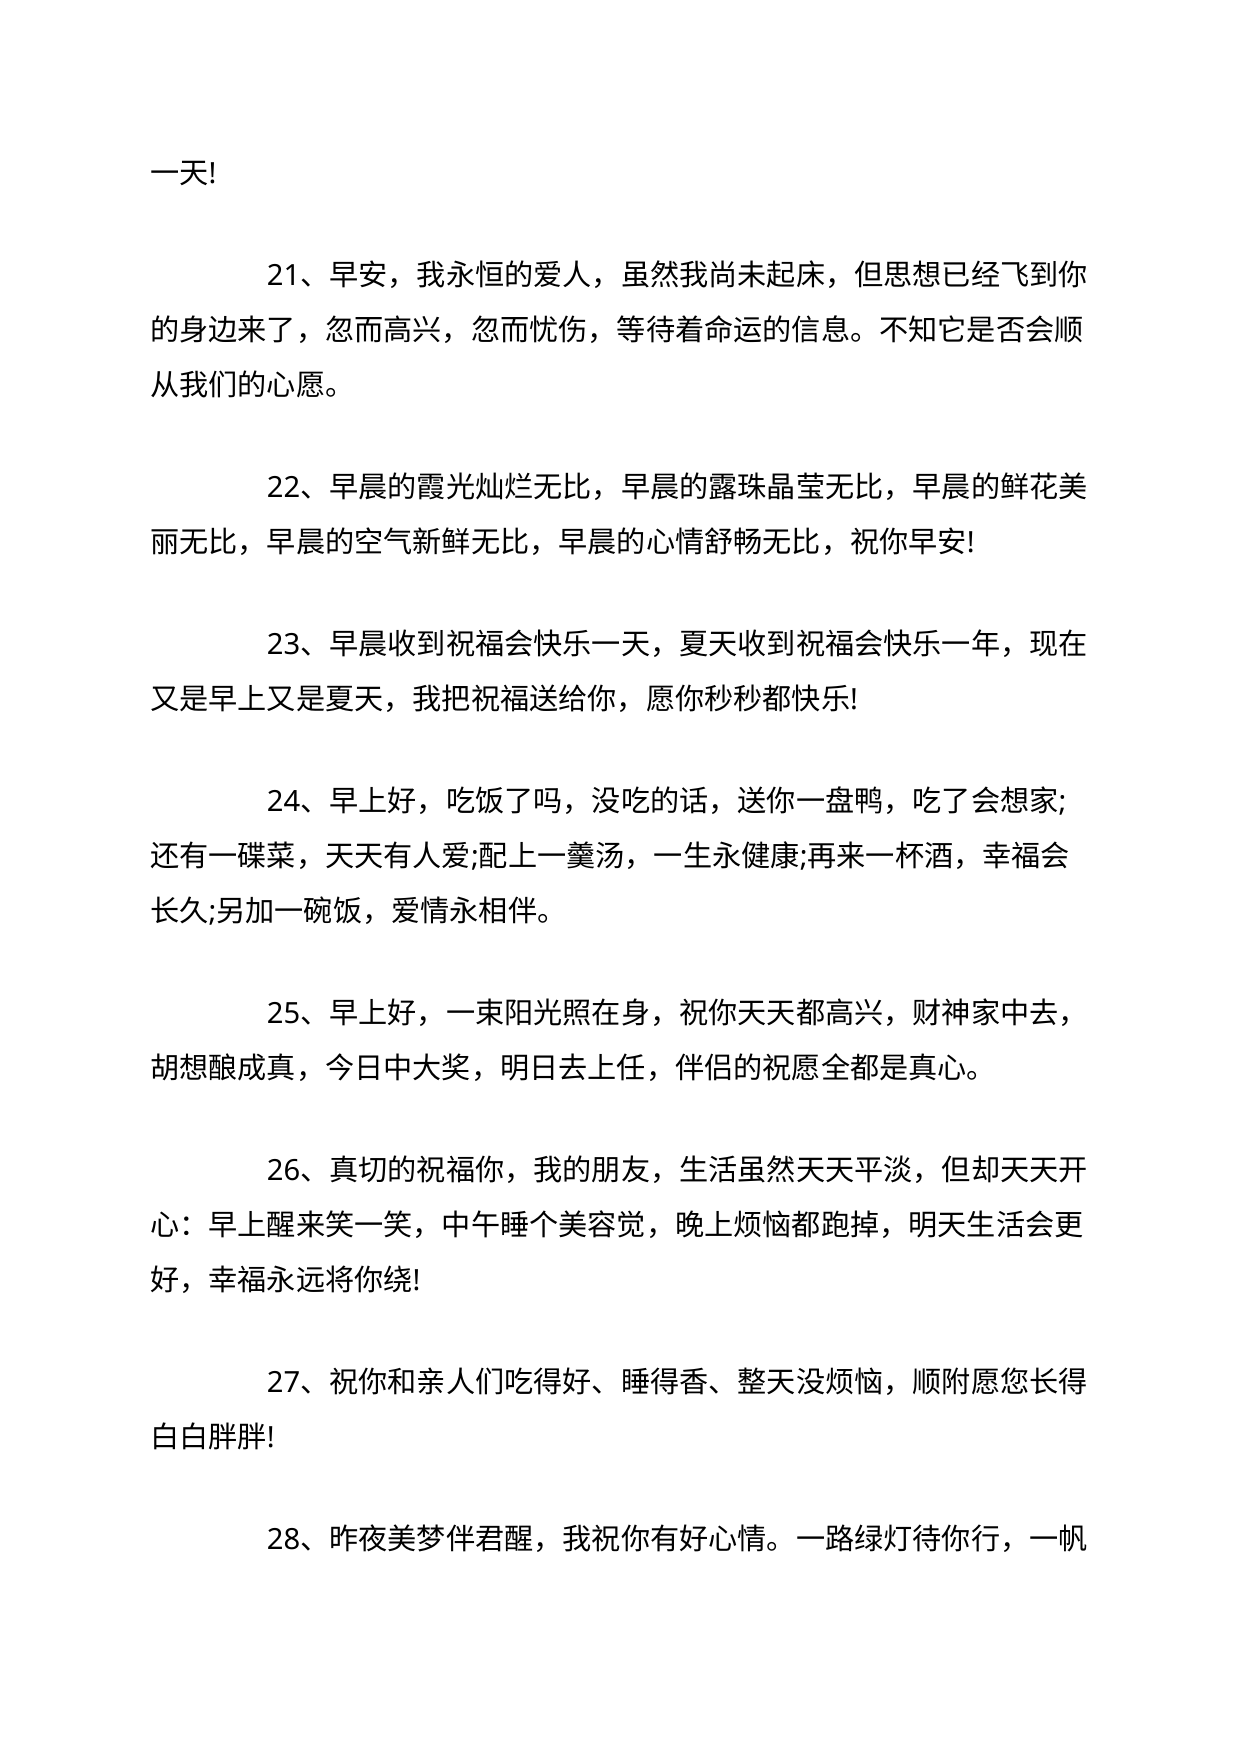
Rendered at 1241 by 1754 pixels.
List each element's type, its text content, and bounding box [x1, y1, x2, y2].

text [150, 1515, 1090, 1558]
text 24、早上好，吃饭了吗，没吃的话，送你一盘鸭，吃了会想家;还有一碟菜，天天有人爱;配上一羹汤，一生永健康;再来一杯酒，幸福会长久;另加一碗饭，爱情永相伴。 [150, 778, 1090, 930]
text 21、早安，我永恒的爱人，虽然我尚未起床，但思想已经飞到你的身边来了，忽而高兴，忽而忧伤，等待着命运的信息。不知它是否会顺从我们的心愿。 [150, 252, 1090, 404]
text 27、祝你和亲人们吃得好、睡得香、整天没烦恼，顺附愿您长得白白胖胖! [150, 1358, 1090, 1456]
text 25、早上好，一束阳光照在身，祝你天天都高兴，财神家中去，胡想酿成真，今日中大奖，明日去上任，伴侣的祝愿全都是真心。 [150, 989, 1090, 1087]
text 22、早晨的霞光灿烂无比，早晨的露珠晶莹无比，早晨的鲜花美丽无比，早晨的空气新鲜无比，早晨的心情舒畅无比，祝你早安! [150, 464, 1090, 561]
text 26、真切的祝福你，我的朋友，生活虽然天天平淡，但却天天开心：早上醒来笑一笑，中午睡个美容觉，晚上烦恼都跑掉，明天生活会更好，幸福永远将你绕! [150, 1146, 1090, 1299]
text 23、早晨收到祝福会快乐一天，夏天收到祝福会快乐一年，现在又是早上又是夏天，我把祝福送给你，愿你秒秒都快乐! [150, 621, 1090, 718]
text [150, 150, 1090, 192]
